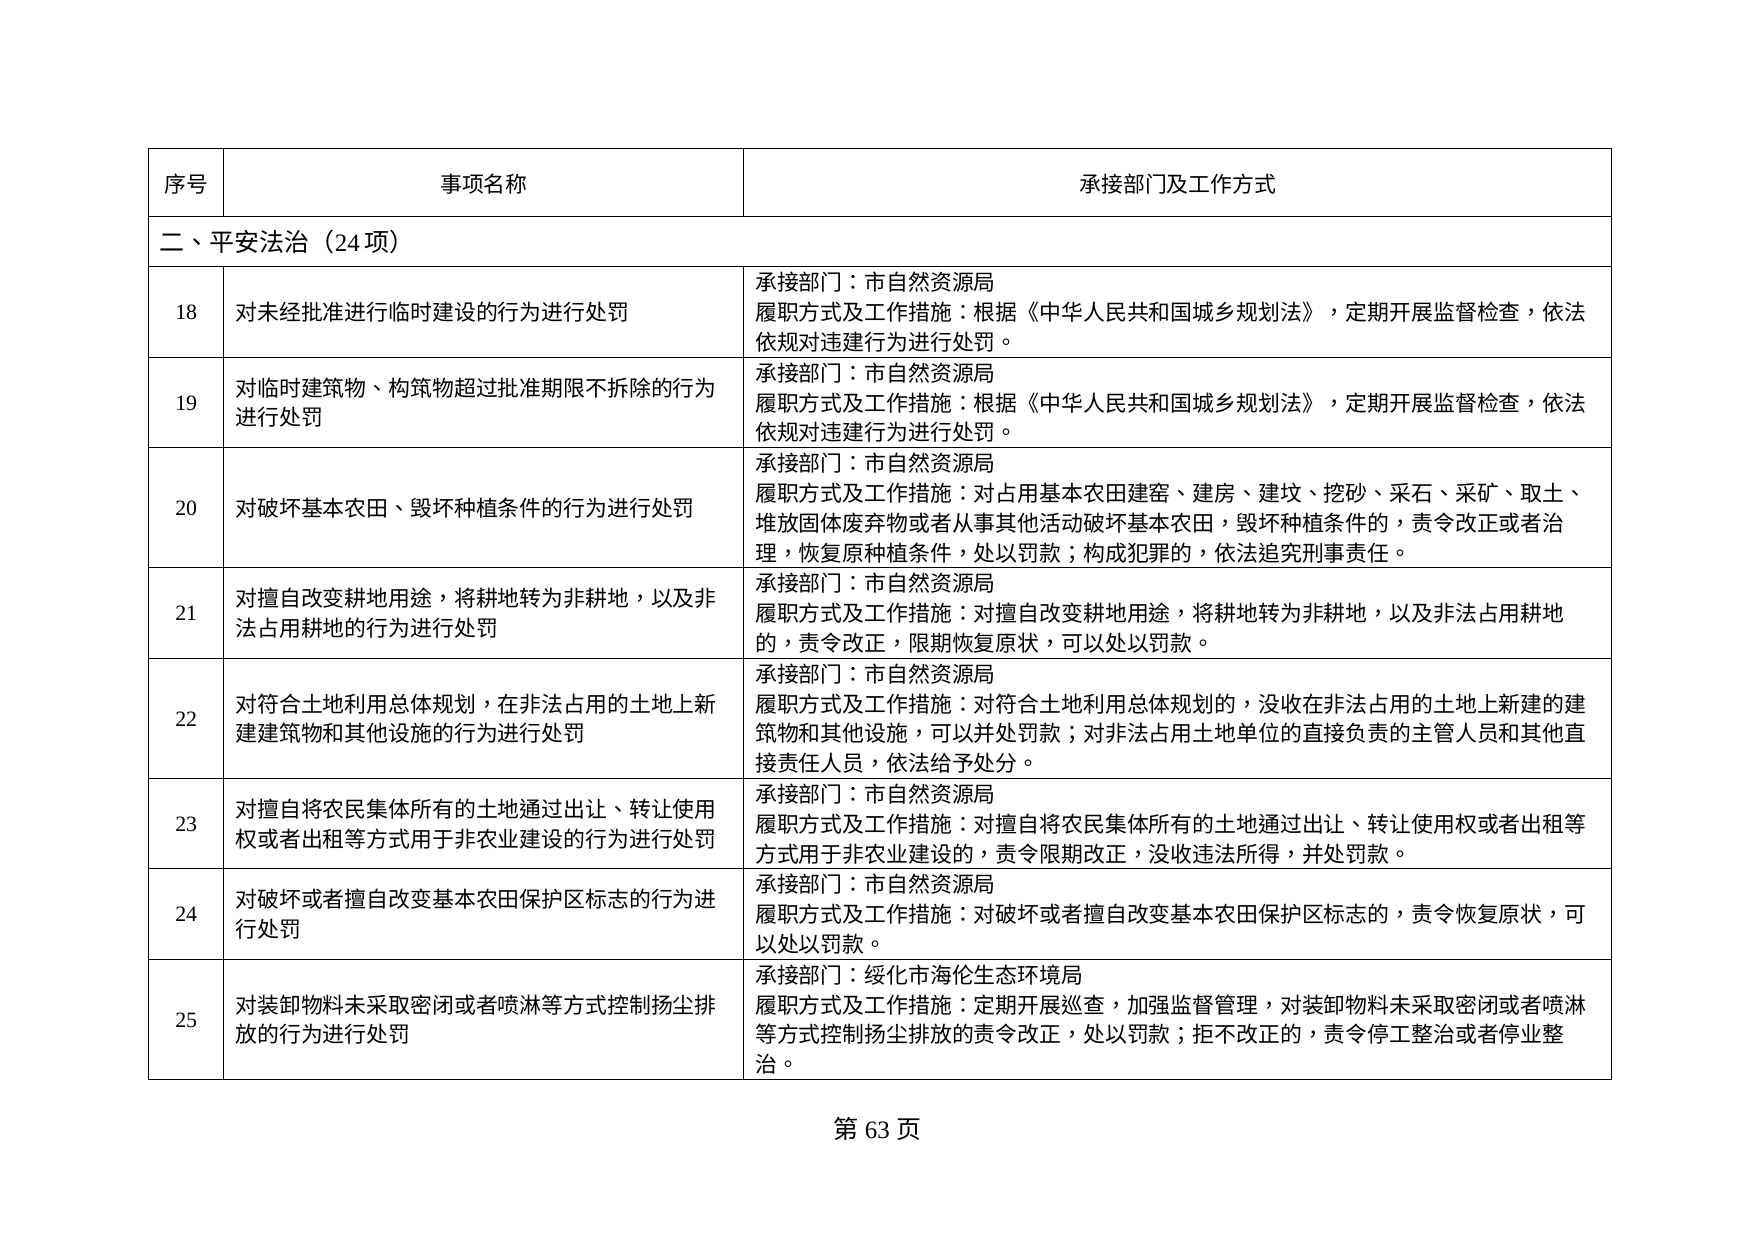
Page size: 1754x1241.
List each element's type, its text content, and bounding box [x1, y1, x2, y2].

table_cell 24 [149, 869, 223, 959]
table_cell 承接部门：市自然资源局 履职方式及工作措施：根据《中华人民共和国城乡规划法》，定期开展监督检查，依法依规对违建行为进行处罚。 [744, 267, 1611, 357]
table_cell 承接部门：绥化市海伦生态环境局 履职方式及工作措施：定期开展巡查，加强监督管理，对装卸物料未采取密闭或者喷淋等方式控制扬尘排放的责令改正，处以罚款；拒不改正的，责令停工整治或者停业整治。 [744, 960, 1611, 1079]
table_cell 承接部门：市自然资源局 履职方式及工作措施：对擅自改变耕地用途，将耕地转为非耕地，以及非法占用耕地的，责令改正，限期恢复原状，可以处以罚款。 [744, 568, 1611, 658]
table_header 事项名称 [224, 149, 743, 216]
table_cell 22 [149, 659, 223, 778]
table_cell 18 [149, 267, 223, 357]
table_cell 25 [149, 960, 223, 1079]
table_cell 二、平安法治（24项） [149, 217, 1611, 266]
table_header 序号 [149, 149, 223, 216]
table_cell 对未经批准进行临时建设的行为进行处罚 [224, 267, 743, 357]
table_cell 承接部门：市自然资源局 履职方式及工作措施：对擅自将农民集体所有的土地通过出让、转让使用权或者出租等方式用于非农业建设的，责令限期改正，没收违法所得，并处罚款。 [744, 779, 1611, 868]
table_cell 23 [149, 779, 223, 868]
table_cell 对临时建筑物、构筑物超过批准期限不拆除的行为进行处罚 [224, 358, 743, 447]
table_cell 承接部门：市自然资源局 履职方式及工作措施：根据《中华人民共和国城乡规划法》，定期开展监督检查，依法依规对违建行为进行处罚。 [744, 358, 1611, 447]
table_cell 对擅自将农民集体所有的土地通过出让、转让使用权或者出租等方式用于非农业建设的行为进行处罚 [224, 779, 743, 868]
table_cell 对装卸物料未采取密闭或者喷淋等方式控制扬尘排放的行为进行处罚 [224, 960, 743, 1079]
table_cell 承接部门：市自然资源局 履职方式及工作措施：对破坏或者擅自改变基本农田保护区标志的，责令恢复原状，可以处以罚款。 [744, 869, 1611, 959]
table_cell 承接部门：市自然资源局 履职方式及工作措施：对符合土地利用总体规划的，没收在非法占用的土地上新建的建筑物和其他设施，可以并处罚款；对非法占用土地单位的直接负责的主管人员和其他直接责任人员，依法给予处分。 [744, 659, 1611, 778]
table_cell 对破坏或者擅自改变基本农田保护区标志的行为进行处罚 [224, 869, 743, 959]
table_cell 20 [149, 448, 223, 567]
table_cell 19 [149, 358, 223, 447]
table_cell 承接部门：市自然资源局 履职方式及工作措施：对占用基本农田建窑、建房、建坟、挖砂、采石、采矿、取土、堆放固体废弃物或者从事其他活动破坏基本农田，毁坏种植条件的，责令改正或者治理，恢复原种植条件，处以罚款；构成犯罪的，依法追究刑事责任。 [744, 448, 1611, 567]
table_header 承接部门及工作方式 [744, 149, 1611, 216]
table_cell 21 [149, 568, 223, 658]
table_cell 对符合土地利用总体规划，在非法占用的土地上新建建筑物和其他设施的行为进行处罚 [224, 659, 743, 778]
table_cell 对破坏基本农田、毁坏种植条件的行为进行处罚 [224, 448, 743, 567]
table_cell 对擅自改变耕地用途，将耕地转为非耕地，以及非法占用耕地的行为进行处罚 [224, 568, 743, 658]
